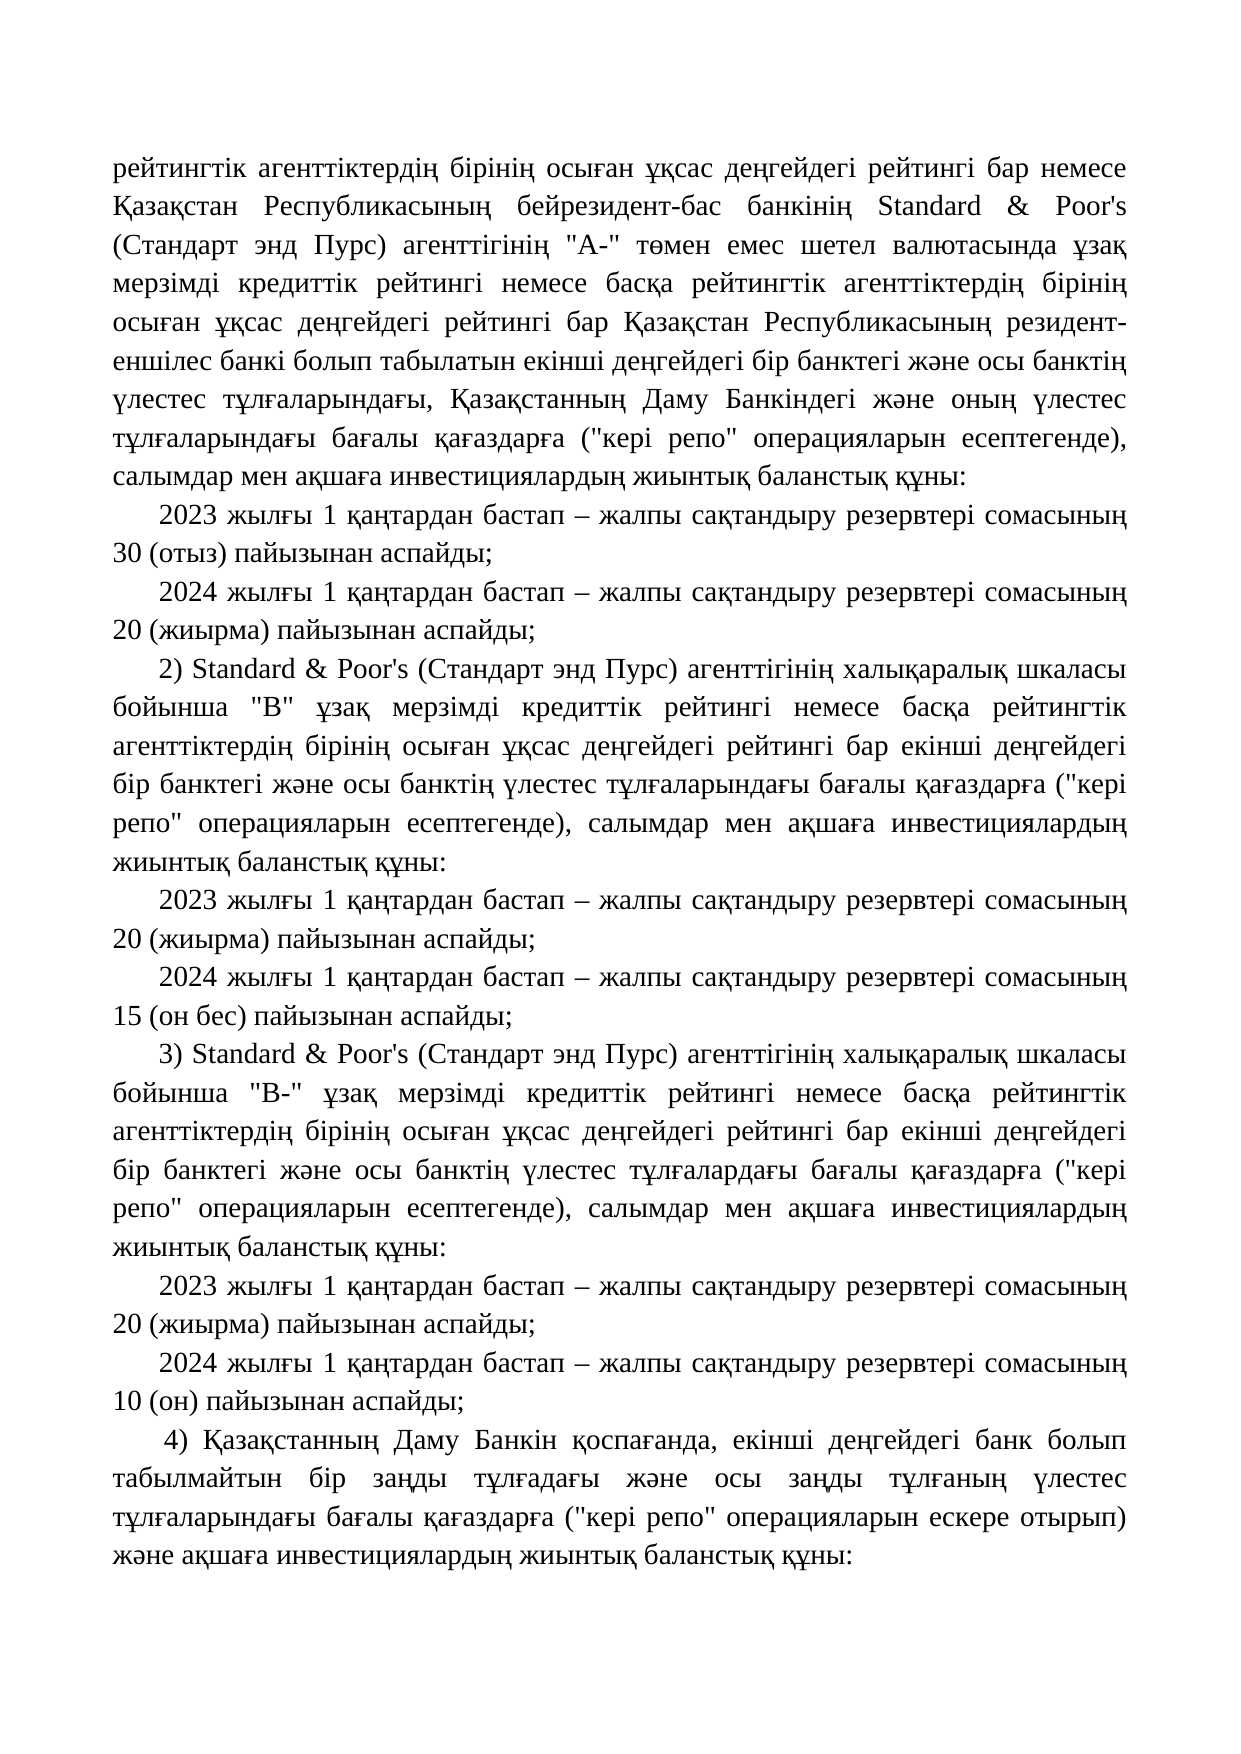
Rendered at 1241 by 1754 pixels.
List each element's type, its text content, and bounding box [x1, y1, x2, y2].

text 2023 жылғы 1 қаңтардан бастап – жалпы сақтандыру резервтері сомасының 30 (отыз) пайызынан аспайды; [112, 497, 1128, 569]
text 2024 жылғы 1 қаңтардан бастап – жалпы сақтандыру резервтері сомасының 10 (он) пайызынан аспайды; [112, 1345, 1128, 1417]
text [112, 150, 1128, 492]
text 2024 жылғы 1 қаңтардан бастап – жалпы сақтандыру резервтері сомасының 20 (жиырма) пайызынан аспайды; [112, 574, 1128, 646]
text 2023 жылғы 1 қаңтардан бастап – жалпы сақтандыру резервтері сомасының 20 (жиырма) пайызынан аспайды; [112, 1268, 1128, 1340]
text 3) Standard & Poor's (Стандарт энд Пурс) агенттігінің халықаралық шкаласы бойынша "В-" ұзақ мерзімді кредиттік рейтингі немесе басқа рейтингтік агенттіктердің бірінің осыған ұқсас деңгейдегі рейтингі бар екінші деңгейдегі бір банктегі және осы банктің үлестес тұлғалардағы бағалы қағаздарға ("кері репо" операцияларын есептегенде), салымдар мен ақшаға инвестициялардың жиынтық баланстық құны: [112, 1036, 1128, 1263]
text 2024 жылғы 1 қаңтардан бастап – жалпы сақтандыру резервтері сомасының 15 (он бес) пайызынан аспайды; [112, 959, 1128, 1031]
text 2) Standard & Poor's (Стандарт энд Пурс) агенттігінің халықаралық шкаласы бойынша "В" ұзақ мерзімді кредиттік рейтингі немесе басқа рейтингтік агенттіктердің бірінің осыған ұқсас деңгейдегі рейтингі бар екінші деңгейдегі бір банктегі және осы банктің үлестес тұлғаларындағы бағалы қағаздарға ("кері репо" операцияларын есептегенде), салымдар мен ақшаға инвестициялардың жиынтық баланстық құны: [112, 651, 1128, 877]
text 2023 жылғы 1 қаңтардан бастап – жалпы сақтандыру резервтері сомасының 20 (жиырма) пайызынан аспайды; [112, 882, 1128, 954]
